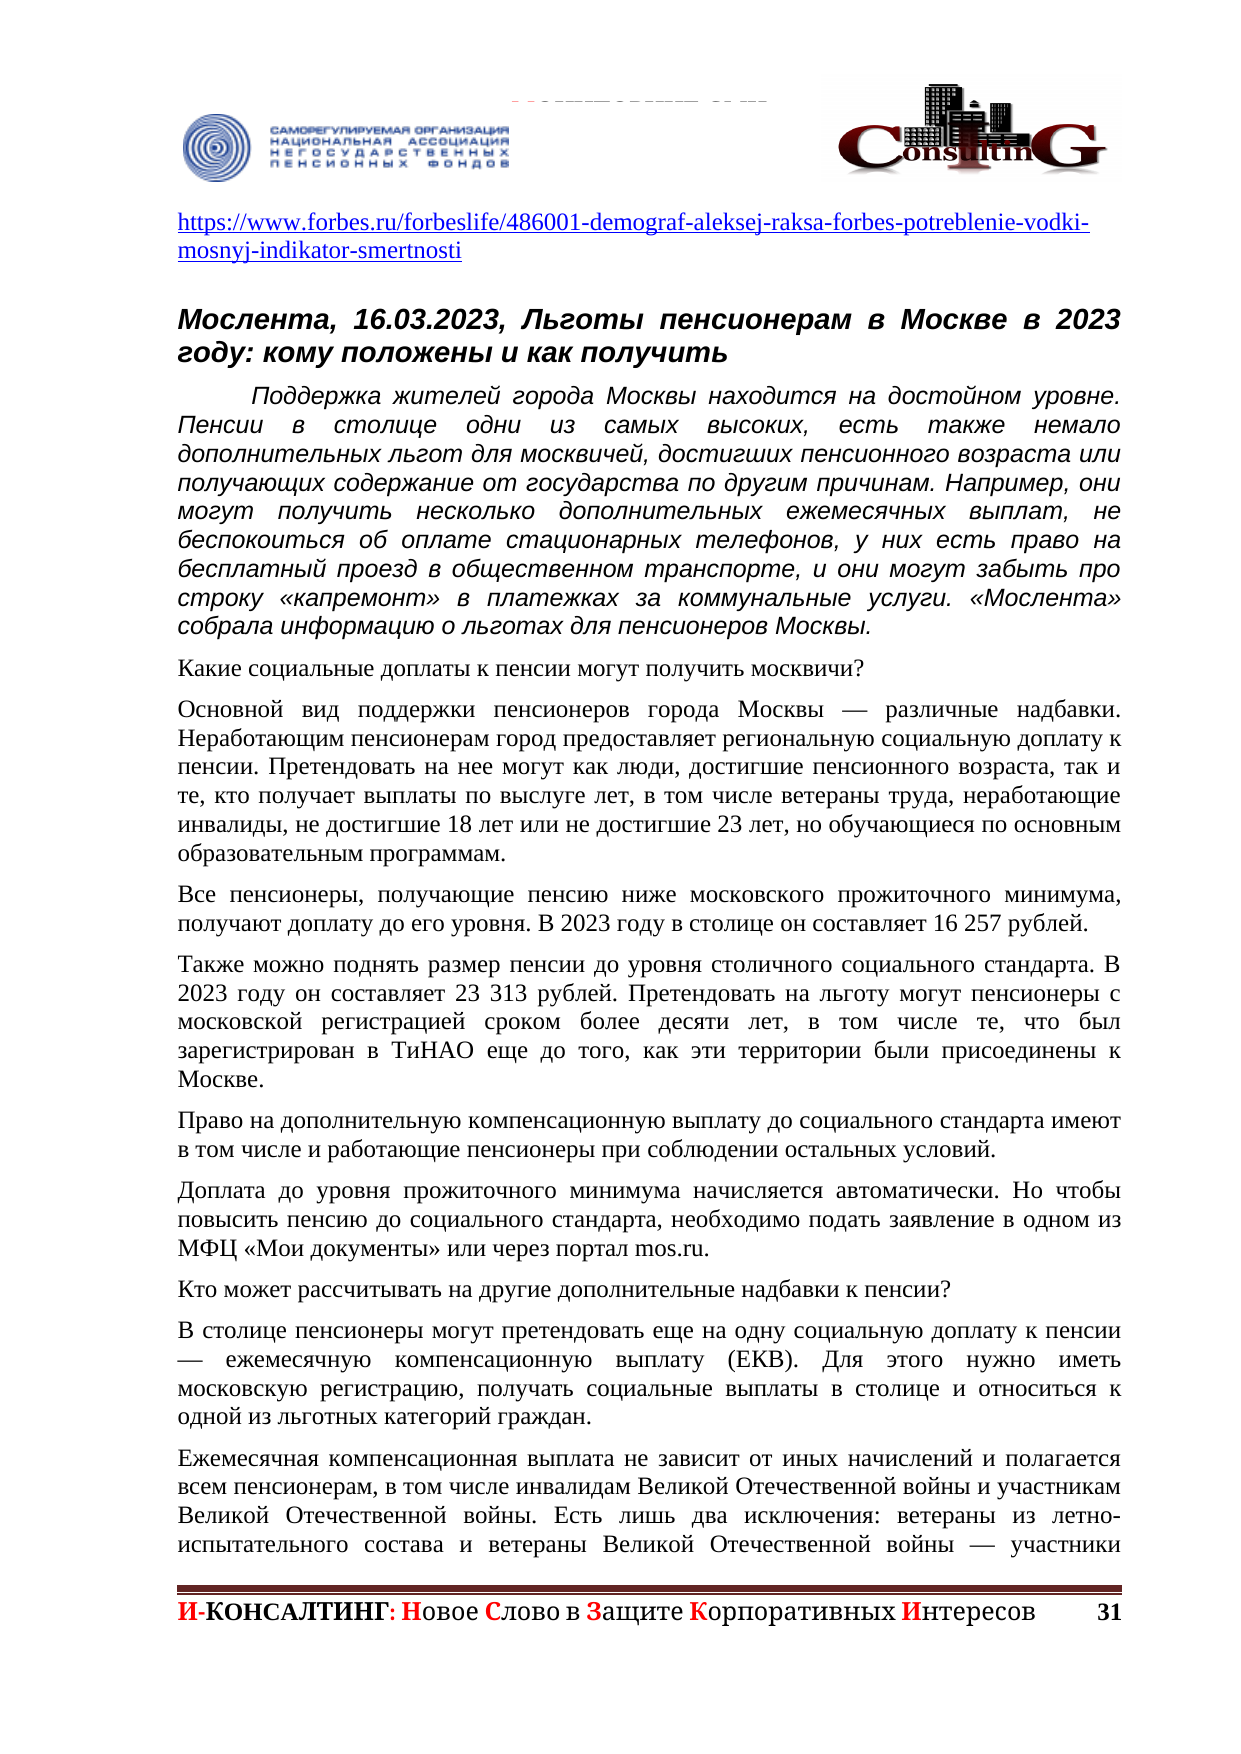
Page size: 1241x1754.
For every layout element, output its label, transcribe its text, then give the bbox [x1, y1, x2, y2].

picture [821, 73, 1122, 182]
text Право на дополнительную компенсационную выплату до социального стандарта имеют в том числе и работающие пенсионеры при соблюдении остальных условий. [177, 1105, 1122, 1163]
text Основной вид поддержки пенсионеров города Москвы — различные надбавки. Неработающим пенсионерам город предоставляет региональную социальную доплату к пенсии. Претендовать на нее могут как люди, достигшие пенсионного возраста, так и те, кто получает выплаты по выслуге лет, в том числе ветераны труда, неработающие инвалиды, не достигшие 18 лет или не достигшие 23 лет, но обучающиеся по основным образовательным программам. [177, 694, 1122, 866]
subtitle Поддержка жителей города Москвы находится на достойном уровне. Пенсии в столице одни из самых высоких, есть также немало дополнительных льгот для москвичей, достигших пенсионного возраста или получающих содержание от государства по другим причинам. Например, они могут получить несколько дополнительных ежемесячных выплат, не беспокоиться об оплате стационарных телефонов, у них есть право на бесплатный проезд в общественном транспорте, и они могут забыть про строку «капремонт» в платежках за коммунальные услуги. «Мослента» собрала информацию о льготах для пенсионеров Москвы. [177, 381, 1122, 640]
text Кто может рассчитывать на другие дополнительные надбавки к пенсии? [177, 1274, 1122, 1303]
subtitle Мослента, 16.03.2023, Льготы пенсионерам в Москве в 2023 году: кому положены и как получить [177, 302, 1122, 369]
text Также можно поднять размер пенсии до уровня столичного социального стандарта. В 2023 году он составляет 23 313 рублей. Претендовать на льготу могут пенсионеры с московской регистрацией сроком более десяти лет, в том числе те, что был зарегистрирован в ТиНАО еще до того, как эти территории были присоединены к Москве. [177, 949, 1122, 1093]
picture [183, 114, 509, 182]
text В столице пенсионеры могут претендовать еще на одну социальную доплату к пенсии — ежемесячную компенсационную выплату (ЕКВ). Для этого нужно иметь московскую регистрацию, получать социальные выплаты в столице и относиться к одной из льготных категорий граждан. [177, 1315, 1122, 1430]
text https://www.forbes.ru/forbeslife/486001-demograf-aleksej-raksa-forbes-potreblenie-vodki-mosnyj-indikator-smertnosti [177, 207, 1122, 264]
text Доплата до уровня прожиточного минимума начисляется автоматически. Но чтобы повысить пенсию до социального стандарта, необходимо подать заявление в одном из МФЦ «Мои документы» или через портал mos.ru. [177, 1175, 1122, 1261]
text Все пенсионеры, получающие пенсию ниже московского прожиточного минимума, получают доплату до его уровня. В 2023 году в столице он составляет 16 257 рублей. [177, 879, 1122, 936]
text Какие социальные доплаты к пенсии могут получить москвичи? [177, 653, 1122, 681]
